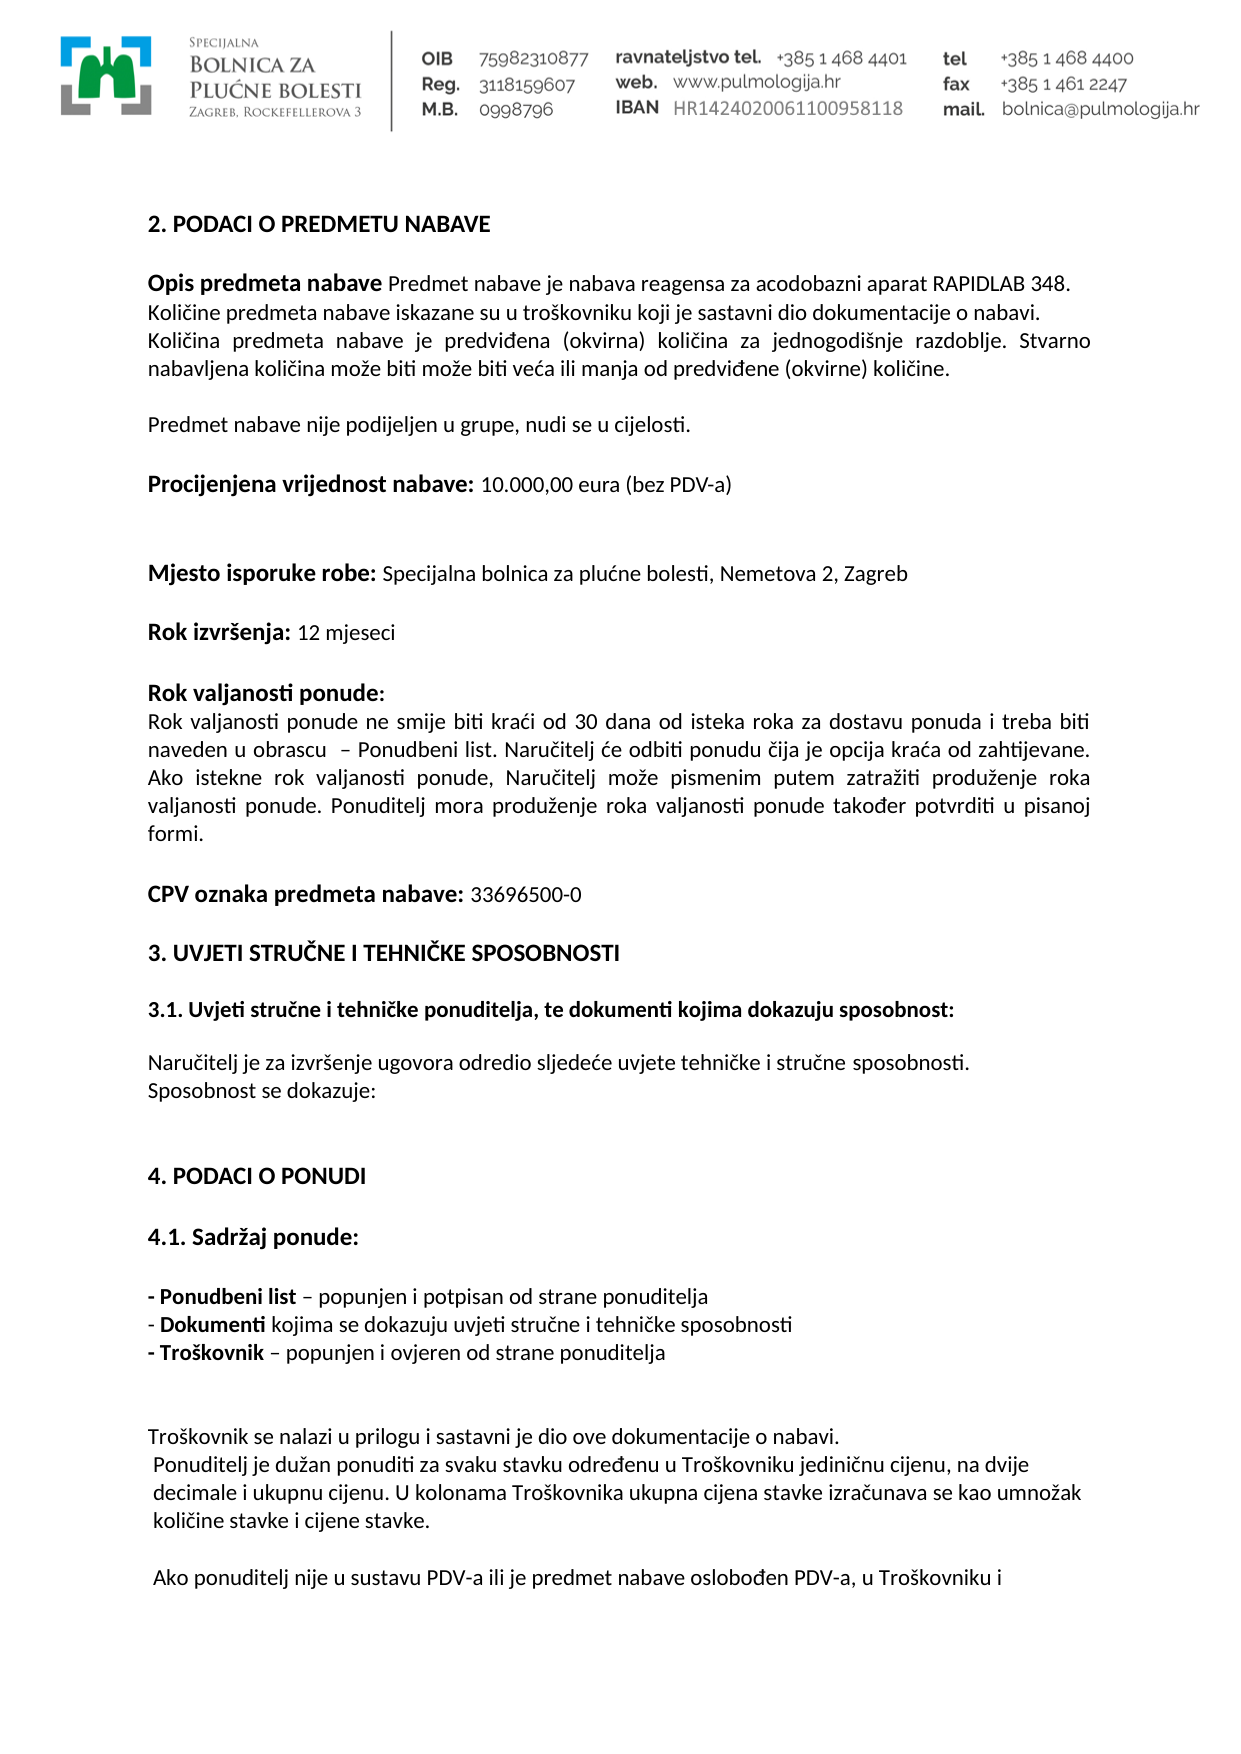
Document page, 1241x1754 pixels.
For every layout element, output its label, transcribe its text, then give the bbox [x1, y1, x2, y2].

text 3. UVJETI STRUČNE I TEHNIČKE SPOSOBNOSTI [148, 937, 1093, 967]
text Rok izvršenja: 12 mjeseci [148, 616, 1093, 646]
text decimale i ukupnu cijenu. U kolonama Troškovnika ukupna cijena stavke izračunava se kao umnožak [148, 1478, 1093, 1507]
text 3.1. Uvjeti stručne i tehničke ponuditelja, te dokumenti kojima dokazuju sposobnost: [148, 995, 1093, 1023]
text Količine predmeta nabave iskazane su u troškovniku koji je sastavni dio dokumentacije o nabavi. [148, 298, 1093, 326]
text - Dokumenti kojima se dokazuju uvjeti stručne i tehničke sposobnosti [148, 1310, 1093, 1338]
text Mjesto isporuke robe: Specijalna bolnica za plućne bolesti, Nemetova 2, Zagreb [148, 557, 1093, 588]
text Procijenjena vrijednost nabave: 10.000,00 eura (bez PDV-a) [148, 468, 1093, 499]
text Naručitelj je za izvršenje ugovora odredio sljedeće uvjete tehničke i stručne sposobnosti. [148, 1048, 1093, 1076]
text Troškovnik se nalazi u prilogu i sastavni je dio ove dokumentacije o nabavi. [148, 1422, 1093, 1451]
text - Ponudbeni list – popunjen i potpisan od strane ponuditelja [148, 1282, 1093, 1310]
text 2. PODACI O PREDMETU NABAVE [148, 209, 1093, 239]
text Rok valjanosti ponude: [148, 677, 1093, 707]
text Količina predmeta nabave je predviđena (okvirna) količina za jednogodišnje razdoblje. Stvarno nabavljena količina može biti može biti veća ili manja od predviđene (okvirne) količine. [148, 326, 1093, 382]
text 4. PODACI O PONUDI [148, 1160, 1093, 1191]
text Ponuditelj je dužan ponuditi za svaku stavku određenu u Troškovniku jediničnu cijenu, na dvije [148, 1451, 1093, 1478]
text CPV oznaka predmeta nabave: 33696500-0 [148, 878, 1093, 909]
text Predmet nabave nije podijeljen u grupe, nudi se u cijelosti. [148, 410, 1093, 438]
text - Troškovnik – popunjen i ovjeren od strane ponuditelja [148, 1338, 1093, 1366]
text Rok valjanosti ponude ne smije biti kraći od 30 dana od isteka roka za dostavu ponuda i treba biti naveden u obrascu – Ponudbeni list. Naručitelj će odbiti ponudu čija je opcija kraća od zahtijevane. Ako istekne rok valjanosti ponude, Naručitelj može pismenim putem zatražiti produženje roka valjanosti ponude. Ponuditelj mora produženje roka valjanosti ponude također potvrditi u pisanoj formi. [148, 707, 1093, 848]
text količine stavke i cijene stavke. [148, 1507, 1093, 1534]
text 4.1. Sadržaj ponude: [148, 1221, 1093, 1252]
text Opis predmeta nabave Predmet nabave je nabava reagensa za acodobazni aparat RAPIDLAB 348. [148, 267, 1093, 298]
picture [12, 4, 1239, 143]
text Sposobnost se dokazuje: [148, 1076, 1093, 1104]
text Ako ponuditelj nije u sustavu PDV-a ili je predmet nabave oslobođen PDV-a, u Troškovniku i [148, 1563, 1093, 1591]
